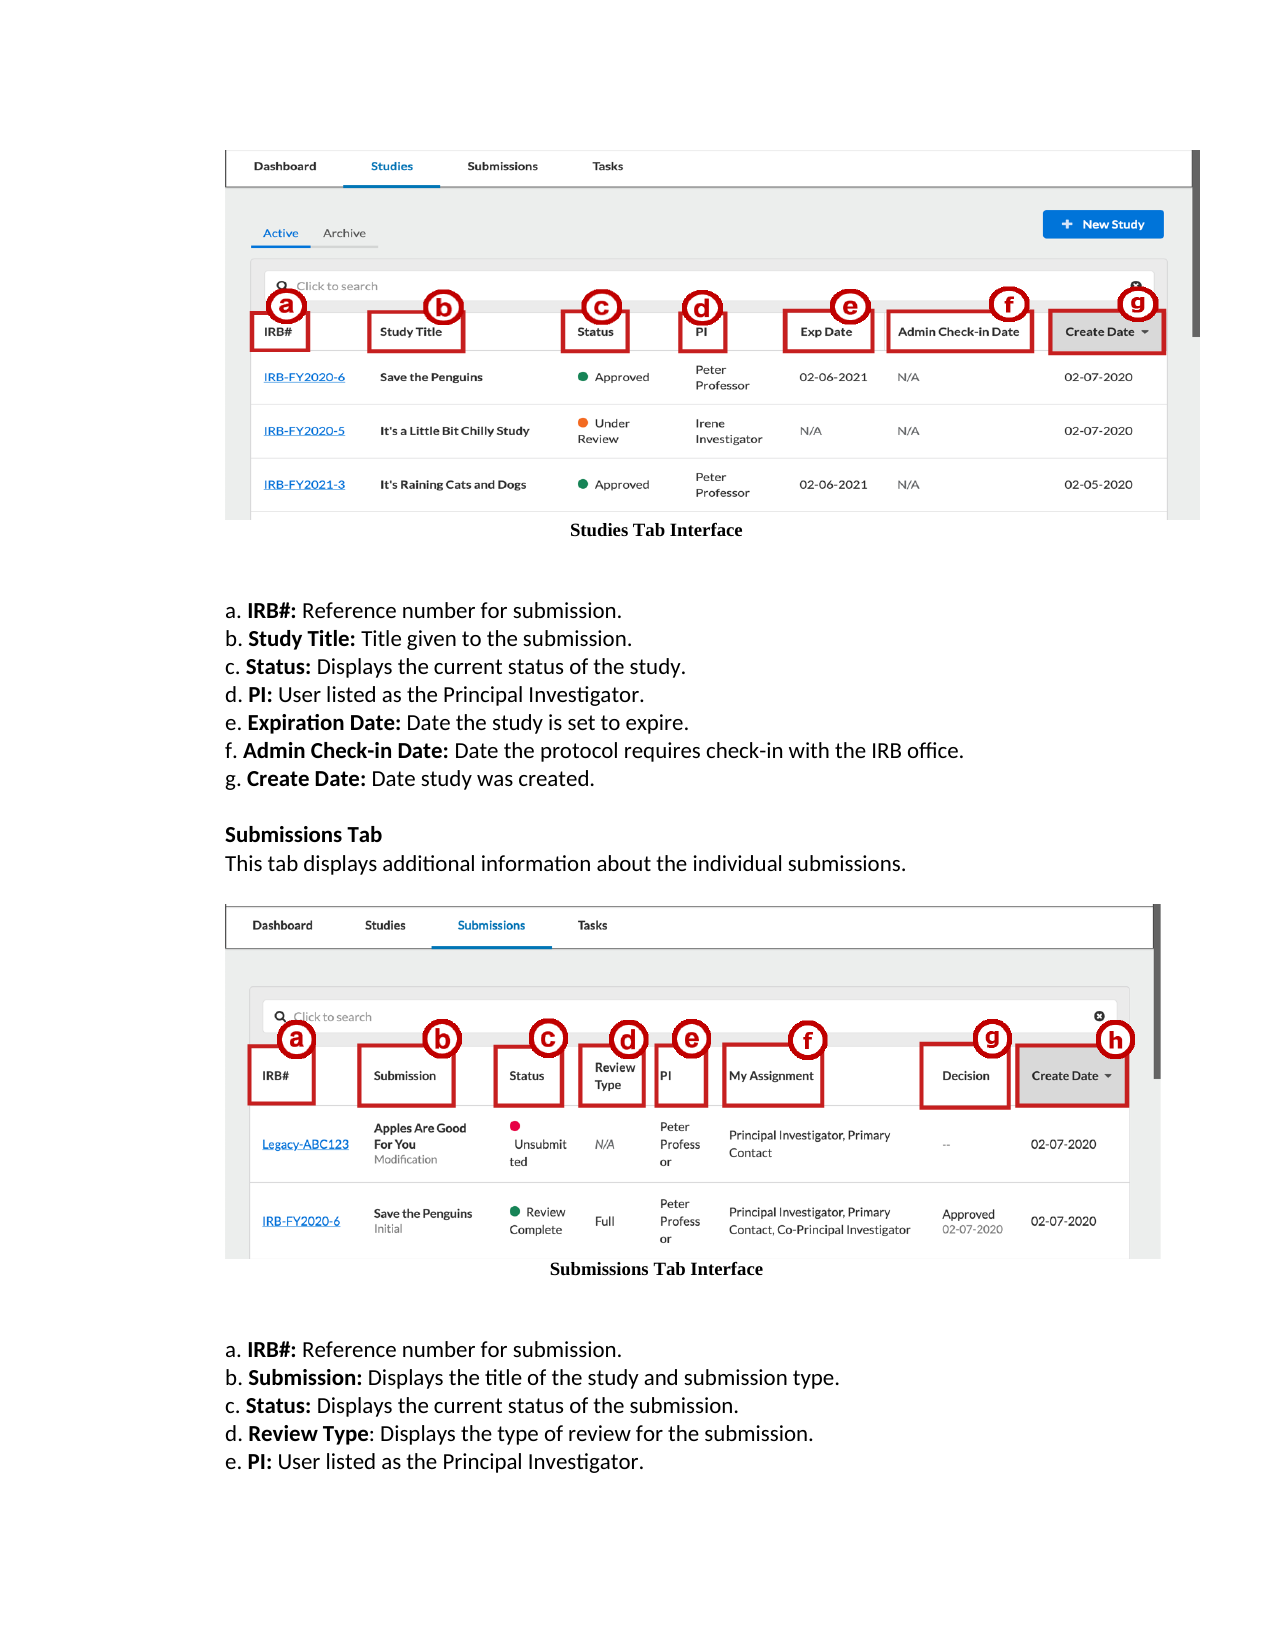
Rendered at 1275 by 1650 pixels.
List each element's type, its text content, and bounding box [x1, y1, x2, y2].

text a. IRB#: Reference number for submission. [150, 1335, 1125, 1363]
text e. PI: User listed as the Principal Investigator. [150, 1447, 1125, 1475]
text Submissions Tab [150, 821, 1125, 849]
text Studies Tab Interface [187, 519, 1125, 541]
text b. Submission: Displays the title of the study and submission type. [150, 1363, 1125, 1391]
text c. Status: Displays the current status of the submission. [150, 1391, 1125, 1419]
text g. Create Date: Date study was created. [150, 764, 1125, 793]
text d. PI: User listed as the Principal Investigator. [150, 681, 1125, 708]
text Submissions Tab Interface [187, 1258, 1125, 1280]
text c. Status: Displays the current status of the study. [150, 652, 1125, 681]
text b. Study Title: Title given to the submission. [150, 624, 1125, 652]
text This tab displays additional information about the individual submissions. [187, 849, 1125, 877]
text f. Admin Check-in Date: Date the protocol requires check-in with the IRB office. [150, 737, 1125, 764]
text a. IRB#: Reference number for submission. [150, 596, 1125, 624]
text e. Expiration Date: Date the study is set to expire. [150, 708, 1125, 737]
text d. Review Type: Displays the type of review for the submission. [150, 1419, 1125, 1447]
